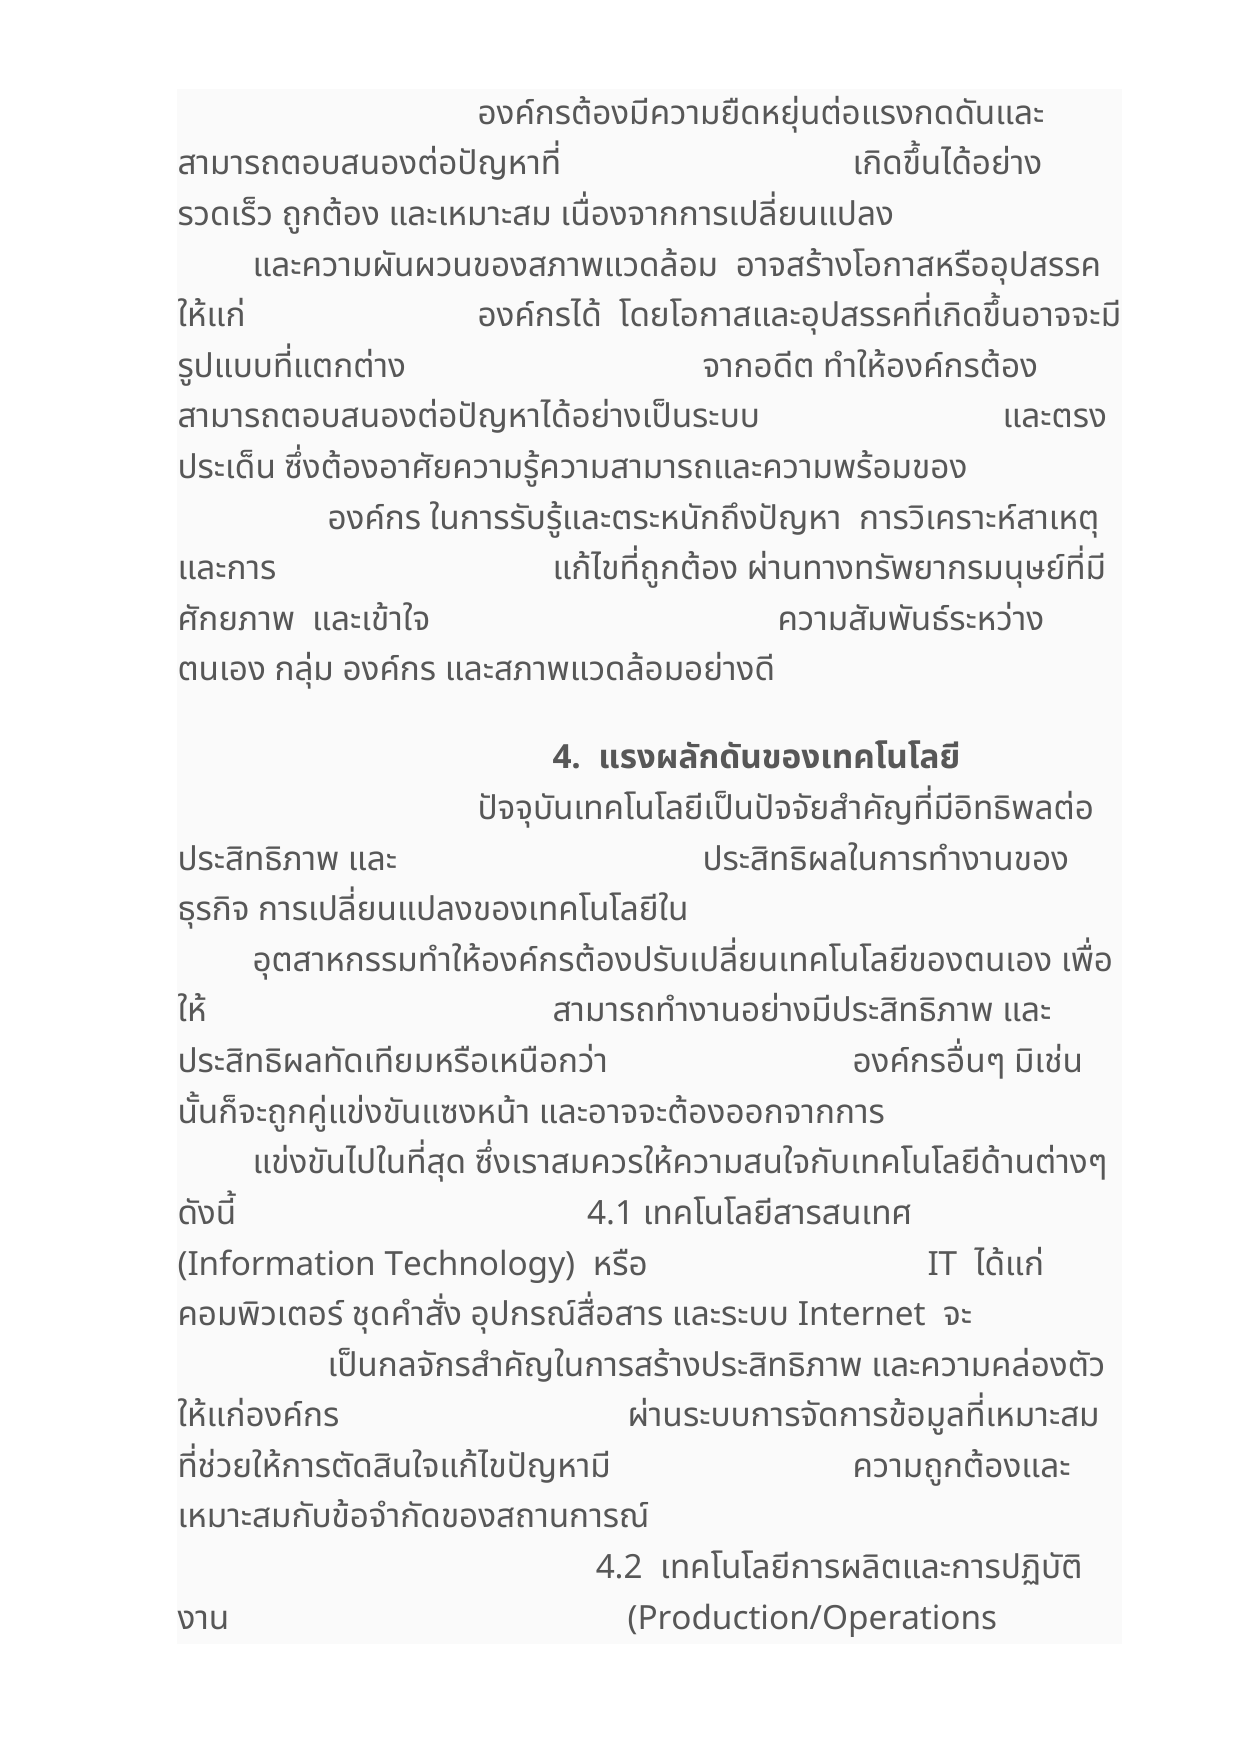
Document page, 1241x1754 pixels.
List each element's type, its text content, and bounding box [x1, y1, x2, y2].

text องค์กรต้องมีความยืดหยุ่นต่อแรงกดดันและสามารถตอบสนองต่อปัญหาที่ เกิดขึ้นได้อย่างรวดเร็ว ถูกต้อง และเหมาะสม เนื่องจากการเปลี่ยนแปลง และความผันผวนของสภาพแวดล้อม อาจสร้างโอกาสหรืออุปสรรคให้แก่ องค์กรได้ โดยโอกาสและอุปสรรคที่เกิดขึ้นอาจจะมีรูปแบบที่แตกต่าง จากอดีต ทำให้องค์กรต้องสามารถตอบสนองต่อปัญหาได้อย่างเป็นระบบ และตรงประเด็น ซึ่งต้องอาศัยความรู้ความสามารถและความพร้อมของ องค์กร ในการรับรู้และตระหนักถึงปัญหา การวิเคราะห์สาเหตุ และการ แก้ไขที่ถูกต้อง ผ่านทางทรัพยากรมนุษย์ที่มีศักยภาพ และเข้าใจ ความสัมพันธ์ระหว่างตนเอง กลุ่ม องค์กร และสภาพแวดล้อมอย่างดี [177, 89, 1122, 696]
text ปัจจุบันเทคโนโลยีเป็นปัจจัยสำคัญที่มีอิทธิพลต่อประสิทธิภาพ และ ประสิทธิผลในการทำงานของธุรกิจ การเปลี่ยนแปลงของเทคโนโลยีใน อุตสาหกรรมทำให้องค์กรต้องปรับเปลี่ยนเทคโนโลยีของตนเอง เพื่อให้ สามารถทำงานอย่างมีประสิทธิภาพ และประสิทธิผลทัดเทียมหรือเหนือกว่า องค์กรอื่นๆ มิเช่นนั้นก็จะถูกคู่แข่งขันแซงหน้า และอาจจะต้องออกจากการ แข่งขันไปในที่สุด ซึ่งเราสมควรให้ความสนใจกับเทคโนโลยีด้านต่างๆ ดังนี้ 4.1 เทคโนโลยีสารสนเทศ (Information Technology) หรือ IT ได้แก่ คอมพิวเตอร์ ชุดคำสั่ง อุปกรณ์สื่อสาร และระบบ Internet จะ เป็นกลจักรสำคัญในการสร้างประสิทธิภาพ และความคล่องตัวให้แก่องค์กร ผ่านระบบการจัดการข้อมูลที่เหมาะสม ที่ช่วยให้การตัดสินใจแก้ไขปัญหามี ความถูกต้องและเหมาะสมกับข้อจำกัดของสถานการณ์ [177, 784, 1122, 1543]
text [177, 1543, 1122, 1644]
text 4. แรงผลักดันของเทคโนโลยี [177, 733, 1122, 784]
